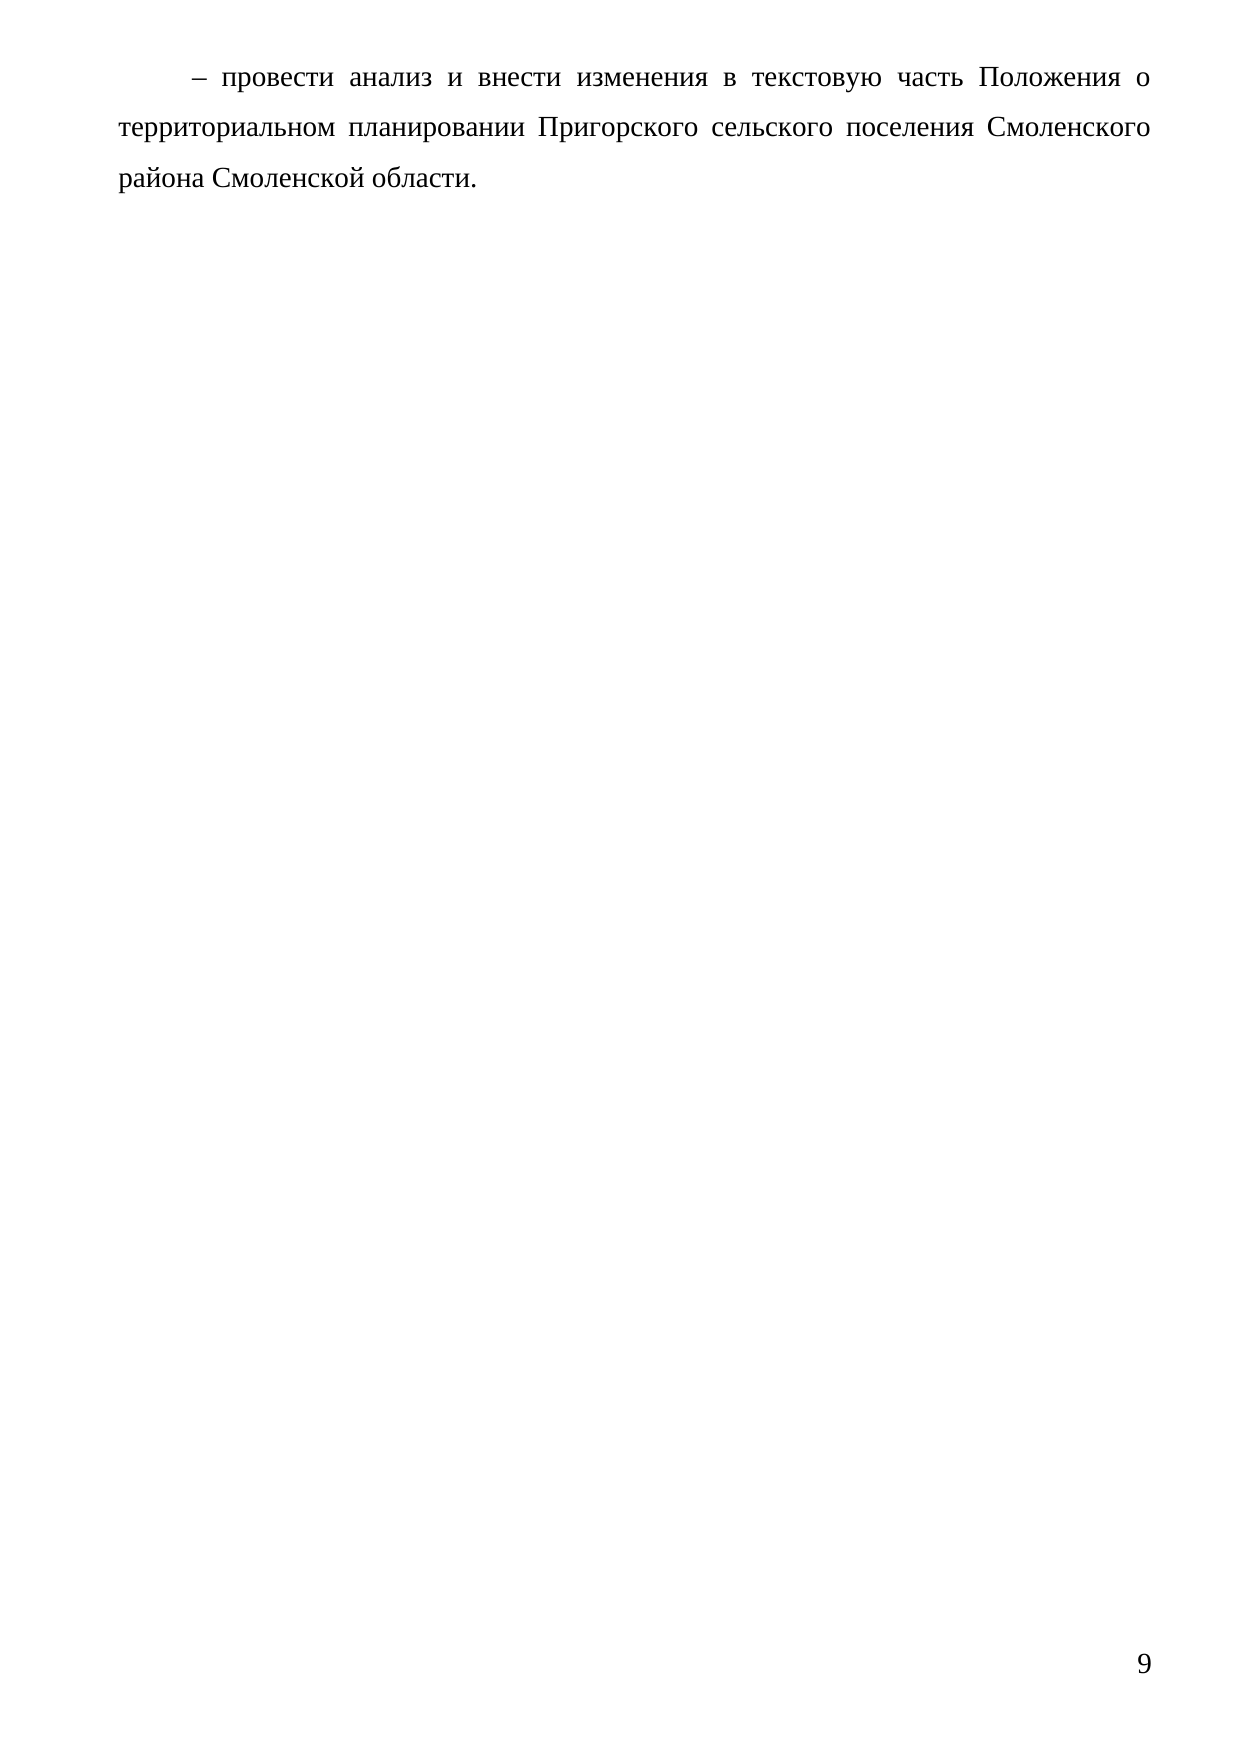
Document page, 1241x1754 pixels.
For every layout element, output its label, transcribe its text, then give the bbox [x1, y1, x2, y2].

text – провести анализ и внести изменения в текстовую часть Положения о территориальном планировании Пригорского сельского поселения Смоленского района Смоленской области. [118, 59, 1152, 193]
